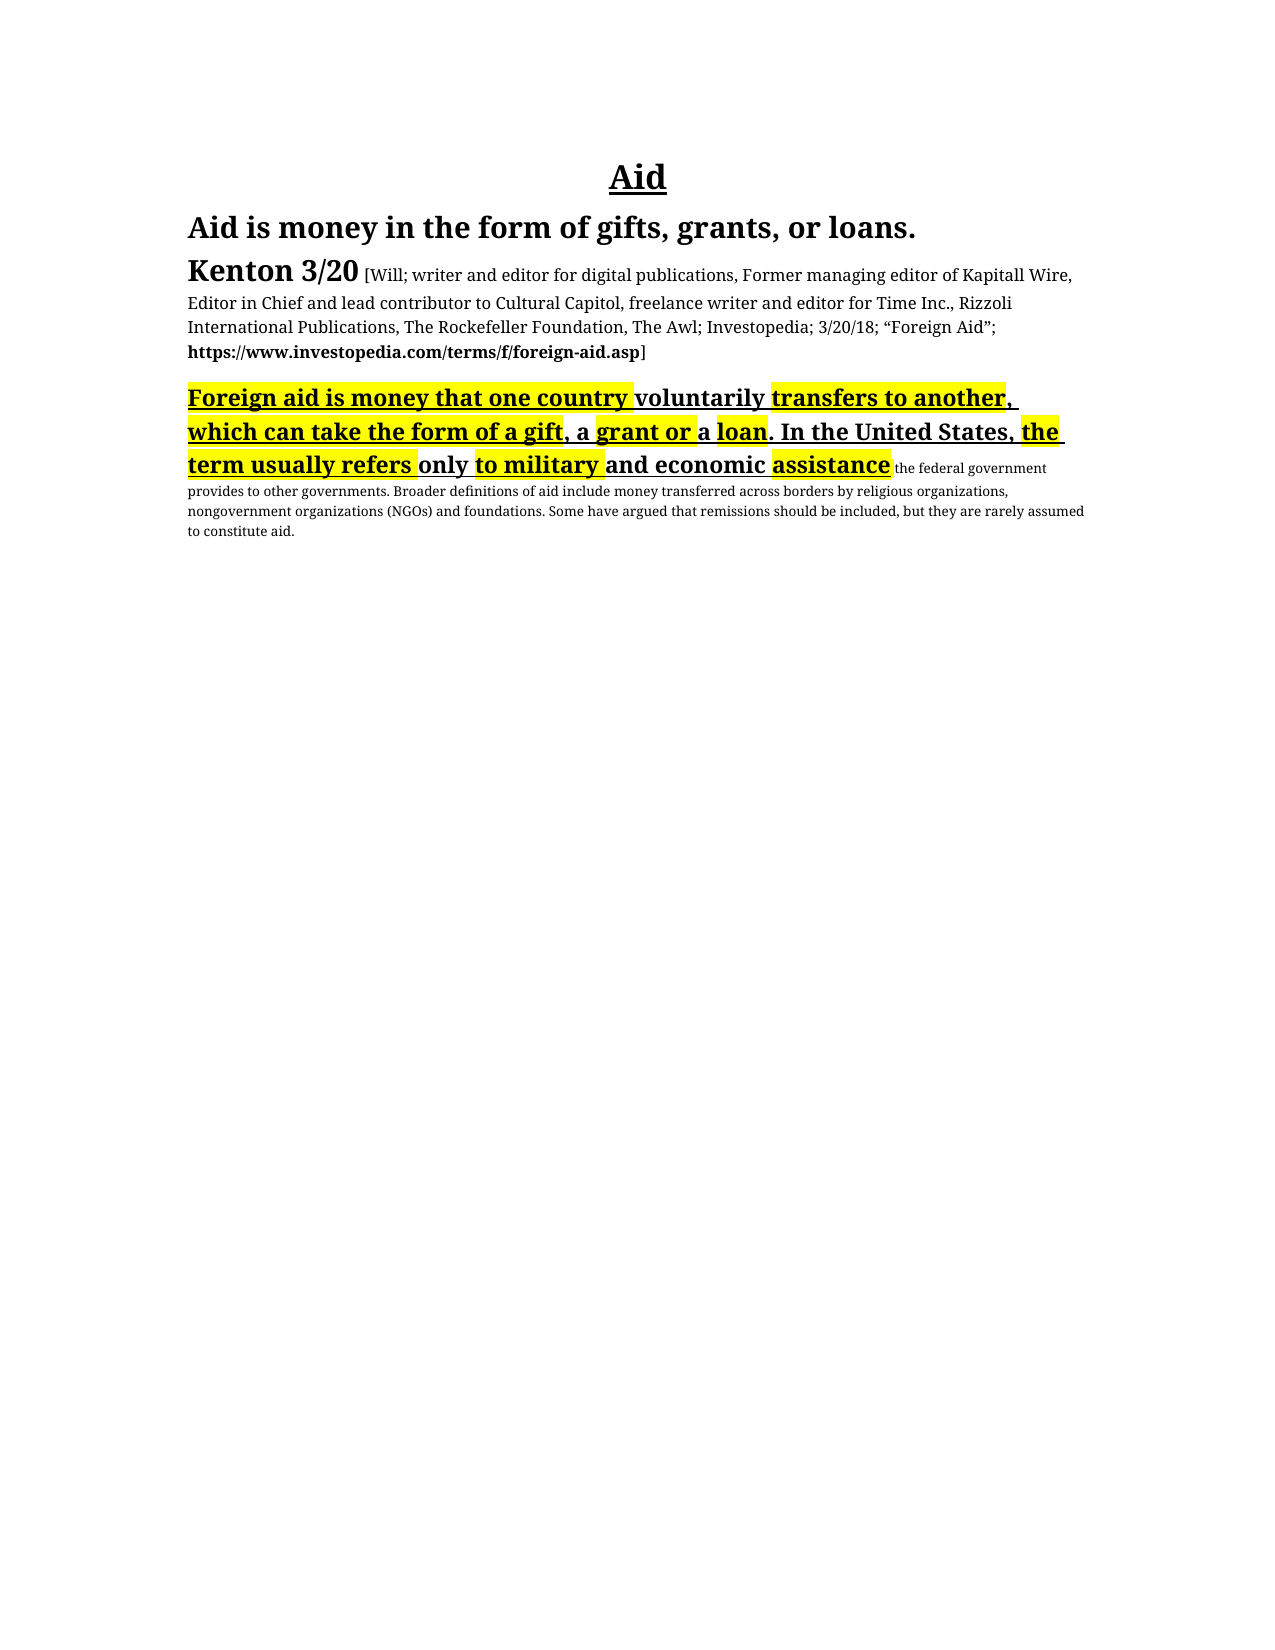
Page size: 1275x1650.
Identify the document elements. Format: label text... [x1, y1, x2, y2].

subtitle Aid is money in the form of gifts, grants, or loans. [187, 207, 1087, 247]
text Kenton 3/20 [Will; writer and editor for digital publications, Former managing editor of Kapitall Wire, Editor in Chief and lead contributor to Cultural Capitol, freelance writer and editor for Time Inc., Rizzoli International Publications, The Rockefeller Foundation, The Awl; Investopedia; 3/20/18; “Foreign Aid”; https://www.investopedia.com/terms/f/foreign-aid.asp] [187, 250, 1087, 363]
subtitle Aid [187, 154, 1087, 199]
text Foreign aid is money that one country voluntarily transfers to another, which can take the form of a gift, a grant or a loan. In the United States, the term usually refers only to military and economic assistance the federal government provides to other governments. Broader definitions of aid include money transferred across borders by religious organizations, nongovernment organizations (NGOs) and foundations. Some have argued that remissions should be included, but they are rarely assumed to constitute aid. [187, 382, 1087, 540]
